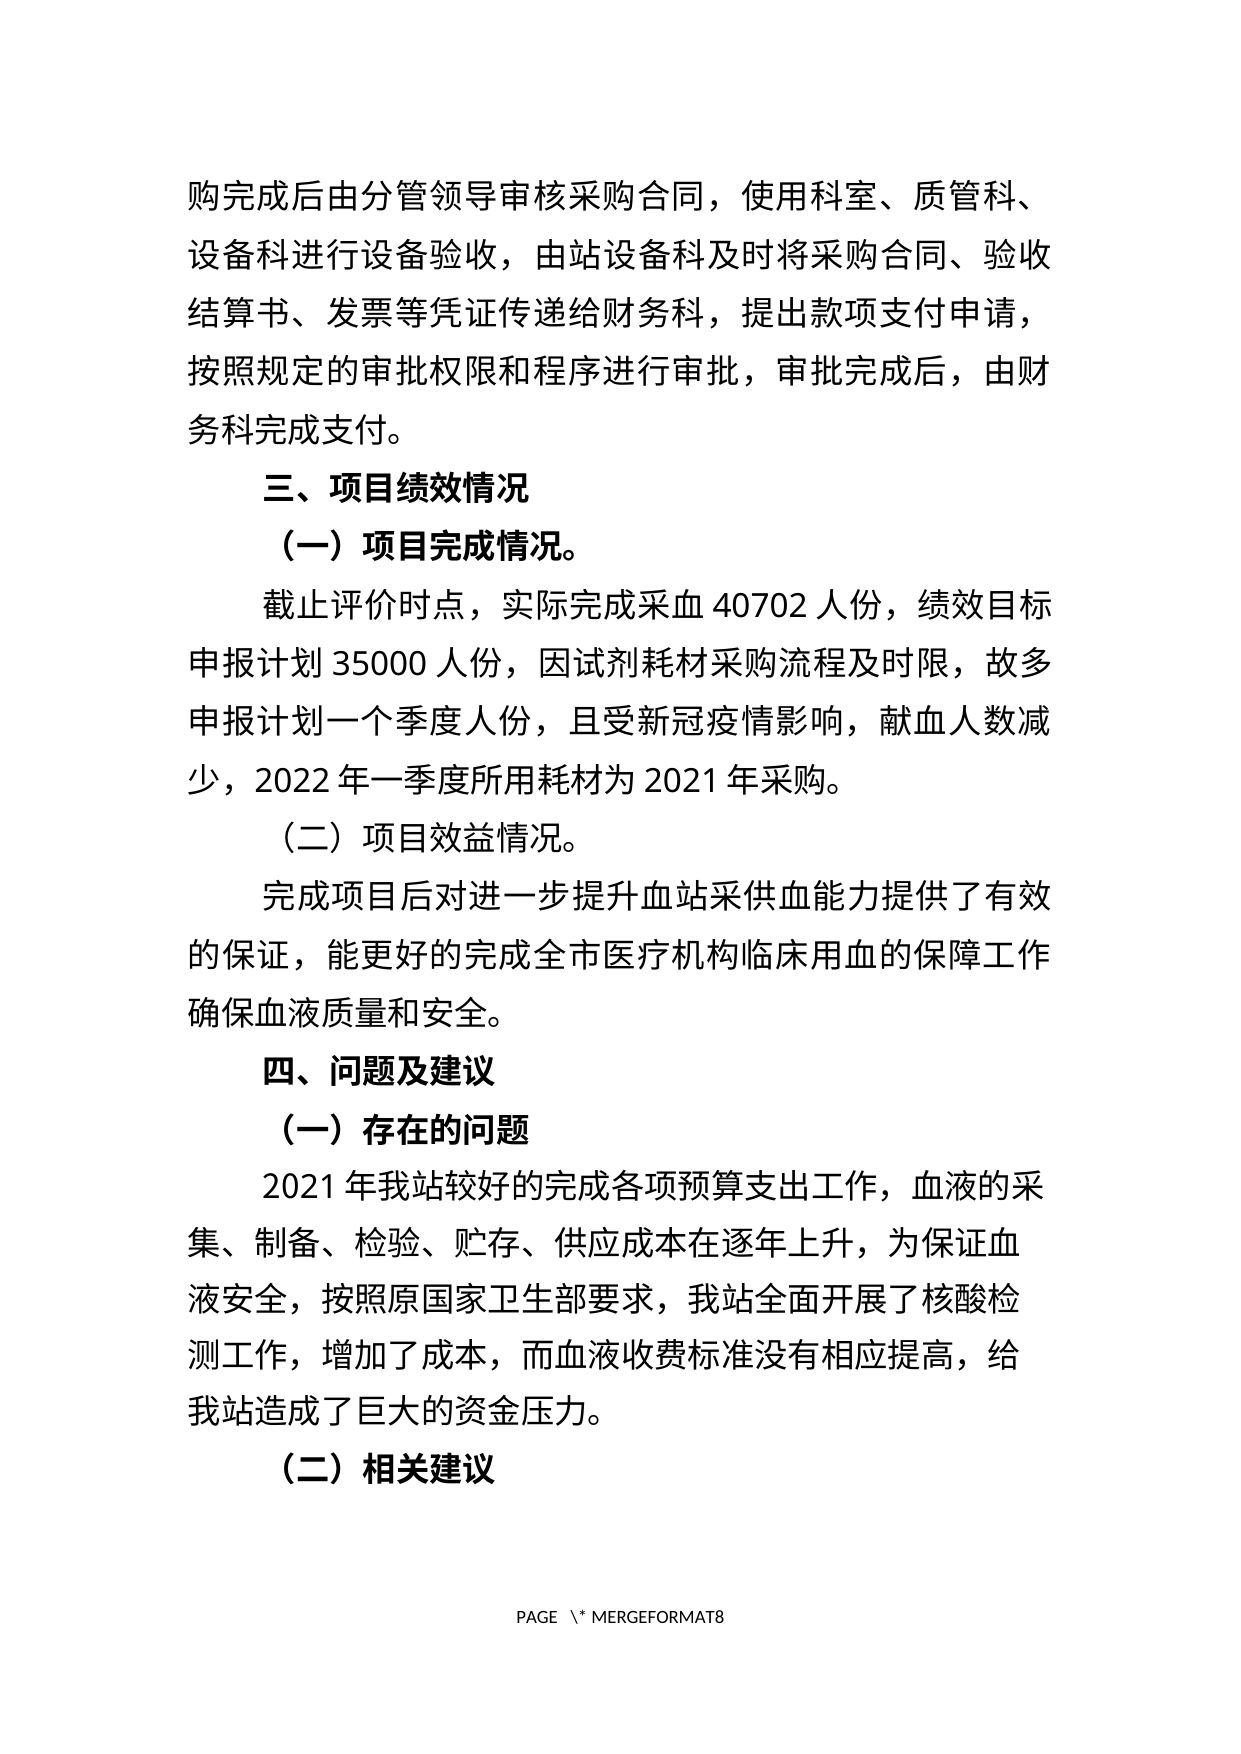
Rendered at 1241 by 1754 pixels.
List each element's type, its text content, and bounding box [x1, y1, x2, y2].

text （二）相关建议 [187, 1435, 1053, 1493]
text 三、项目绩效情况 [187, 454, 1053, 512]
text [187, 162, 1053, 454]
text （二）项目效益情况。 [187, 804, 1053, 862]
text （一）项目完成情况。 [187, 512, 1053, 570]
text 完成项目后对进一步提升血站采供血能力提供了有效的保证，能更好的完成全市医疗机构临床用血的保障工作，确保血液质量和安全。 [187, 862, 1053, 1037]
text （一）存在的问题 [187, 1095, 1053, 1154]
text 四、问题及建议 [187, 1037, 1053, 1095]
text 2021年我站较好的完成各项预算支出工作，血液的采集、制备、检验、贮存、供应成本在逐年上升，为保证血液安全，按照原国家卫生部要求，我站全面开展了核酸检测工作，增加了成本，而血液收费标准没有相应提高，给我站造成了巨大的资金压力。 [187, 1154, 1053, 1435]
text 截止评价时点，实际完成采血40702人份，绩效目标申报计划35000人份，因试剂耗材采购流程及时限，故多申报计划一个季度人份，且受新冠疫情影响，献血人数减少，2022年一季度所用耗材为2021年采购。 [187, 570, 1053, 804]
